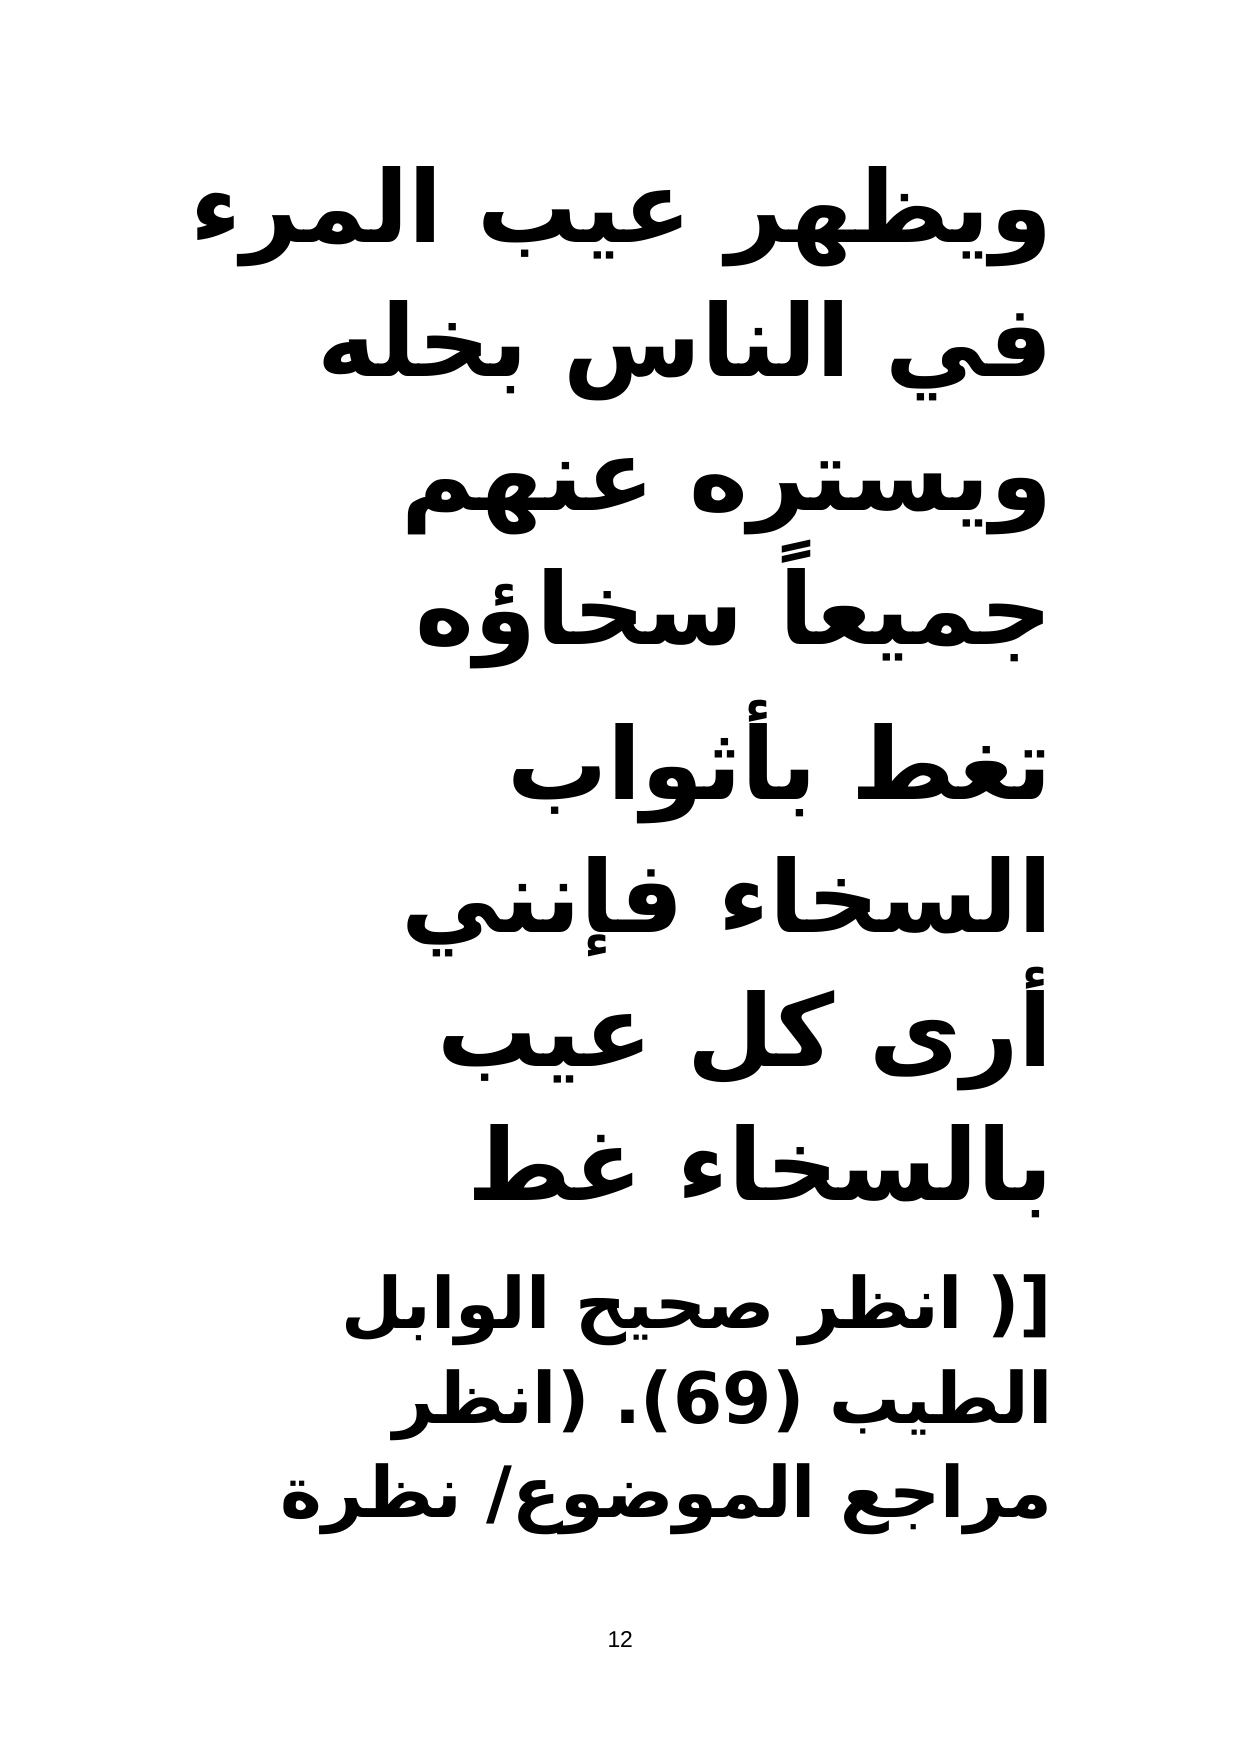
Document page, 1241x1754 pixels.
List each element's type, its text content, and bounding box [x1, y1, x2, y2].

text تغط بأثواب السخاء فإنني أرى كل عيب بالسخاء غط [187, 706, 1053, 1224]
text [187, 1262, 1053, 1534]
text ويظهر عيب المرء في الناس بخله ويستره عنهم جميعاً سخاؤه [187, 150, 1053, 668]
